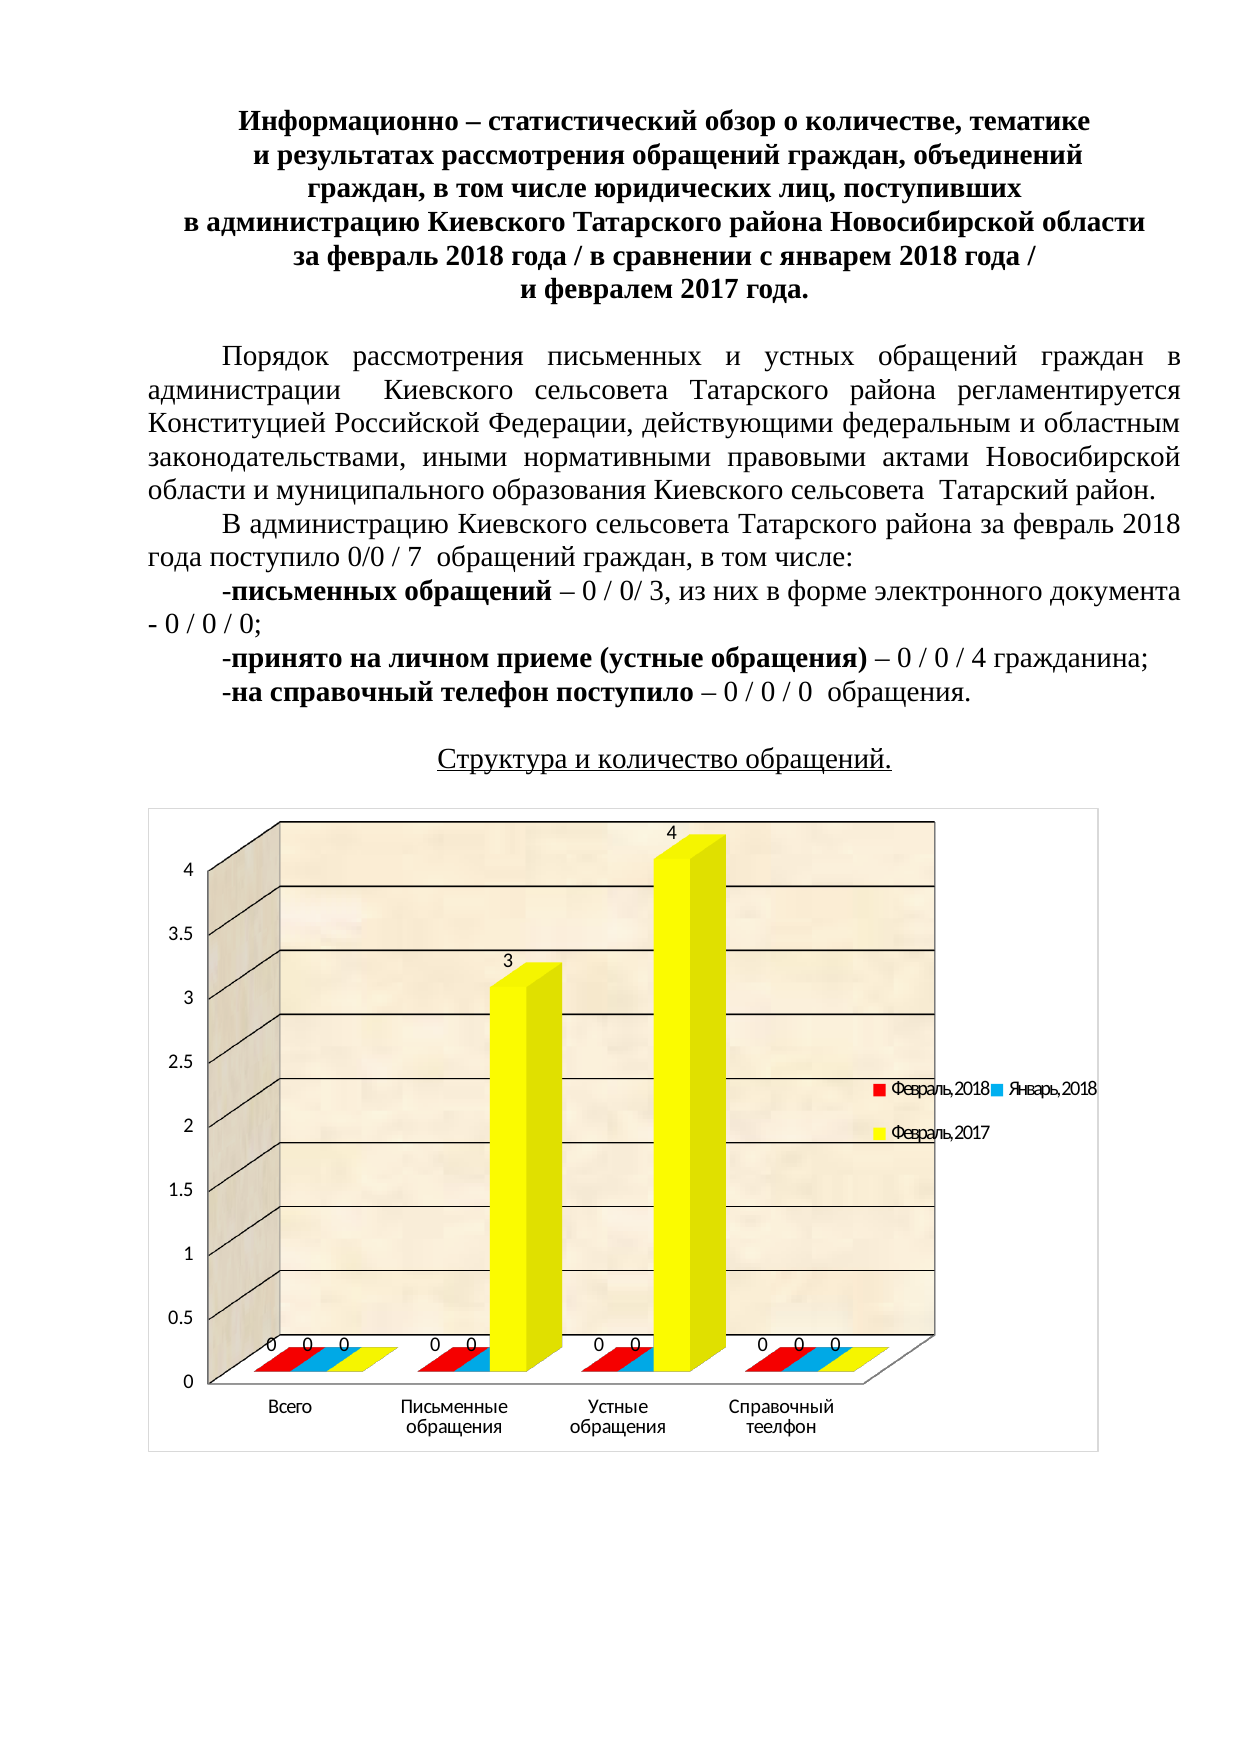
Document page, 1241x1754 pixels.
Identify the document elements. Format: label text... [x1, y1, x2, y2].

picture [920, 1130, 934, 1142]
text Информационно – статистический обзор о количестве, тематике [148, 103, 1181, 137]
picture [726, 1143, 934, 1206]
picture [281, 822, 934, 886]
text и февралем 2017 года. [148, 271, 1181, 305]
picture [563, 1079, 653, 1142]
text и результатах рассмотрения обращений граждан, объединений [148, 137, 1181, 171]
picture [726, 951, 934, 1014]
picture [726, 1207, 934, 1270]
picture [563, 1271, 653, 1334]
text Порядок рассмотрения письменных и устных обращений граждан в администрации Киевского сельсовета Татарского района регламентируется Конституцией Российской Федерации, действующими федеральным и областным законодательствами, иными нормативными правовыми актами Новосибирской области и муниципального образования Киевского сельсовета Татарский район. [148, 338, 1181, 506]
picture [281, 1015, 489, 1078]
picture [281, 1143, 489, 1206]
picture [726, 1015, 934, 1078]
picture [726, 887, 934, 950]
text -принято на личном приеме (устные обращения) – 0 / 0 / 4 гражданина; [148, 640, 1181, 674]
text В администрацию Киевского сельсовета Татарского района за февраль 2018 года поступило 0/0 / 7 обращений граждан, в том числе: [148, 506, 1181, 573]
picture [281, 951, 653, 1014]
text в администрацию Киевского Татарского района Новосибирской области [148, 204, 1181, 238]
text граждан, в том числе юридических лиц, поступивших [148, 171, 1181, 204]
picture [281, 1207, 489, 1270]
picture [563, 1207, 653, 1270]
picture [281, 1271, 489, 1334]
text за февраль 2018 года / в сравнении с январем 2018 года / [148, 238, 1181, 271]
text Структура и количество обращений. [148, 741, 1181, 774]
picture [281, 887, 653, 950]
picture [563, 1143, 653, 1206]
picture [209, 824, 279, 1383]
picture [726, 1271, 934, 1334]
picture [563, 1015, 653, 1078]
text -письменных обращений – 0 / 0/ 3, из них в форме электронного документа - 0 / 0 / 0; [148, 573, 1181, 640]
picture [281, 1079, 489, 1142]
text -на справочный телефон поступило – 0 / 0 / 0 обращения. [148, 674, 1181, 707]
picture [726, 1079, 934, 1142]
